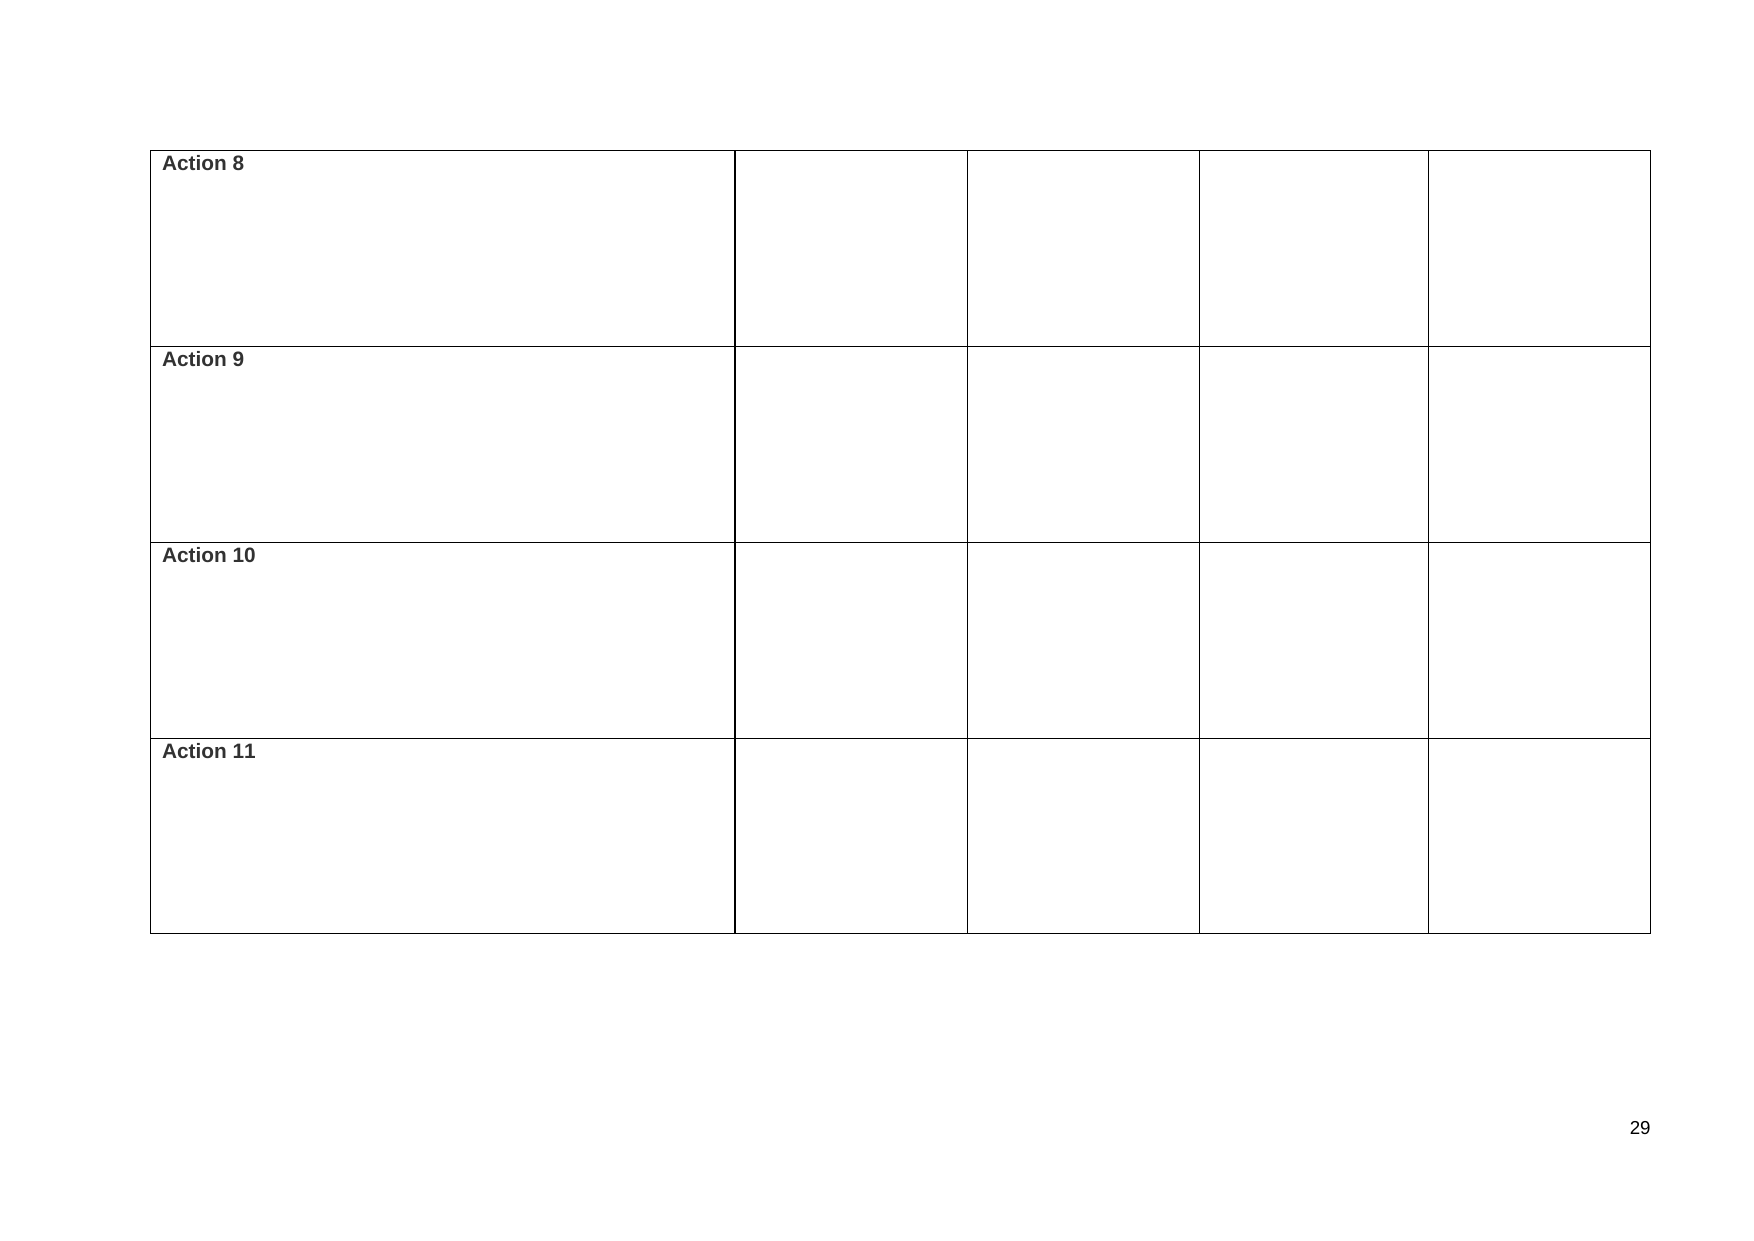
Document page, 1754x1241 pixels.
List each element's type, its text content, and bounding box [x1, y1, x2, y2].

table_cell Action 9 [151, 347, 734, 542]
table_cell [1429, 543, 1650, 737]
table_cell [968, 151, 1199, 346]
table_cell [736, 347, 967, 542]
table_cell [736, 739, 967, 933]
table_cell [1200, 543, 1428, 737]
table_cell Action 8 [151, 151, 734, 346]
table_cell [1429, 347, 1650, 542]
table_cell [1429, 151, 1650, 346]
table_cell [968, 347, 1199, 542]
table_cell Action 11 [151, 739, 734, 933]
table_cell [1200, 739, 1428, 933]
table_cell [1200, 151, 1428, 346]
table_cell Action 10 [151, 543, 734, 737]
table_cell [736, 151, 967, 346]
table_cell [1429, 739, 1650, 933]
table_cell [1200, 347, 1428, 542]
table_cell [968, 739, 1199, 933]
table_cell [968, 543, 1199, 737]
table_cell [736, 543, 967, 737]
